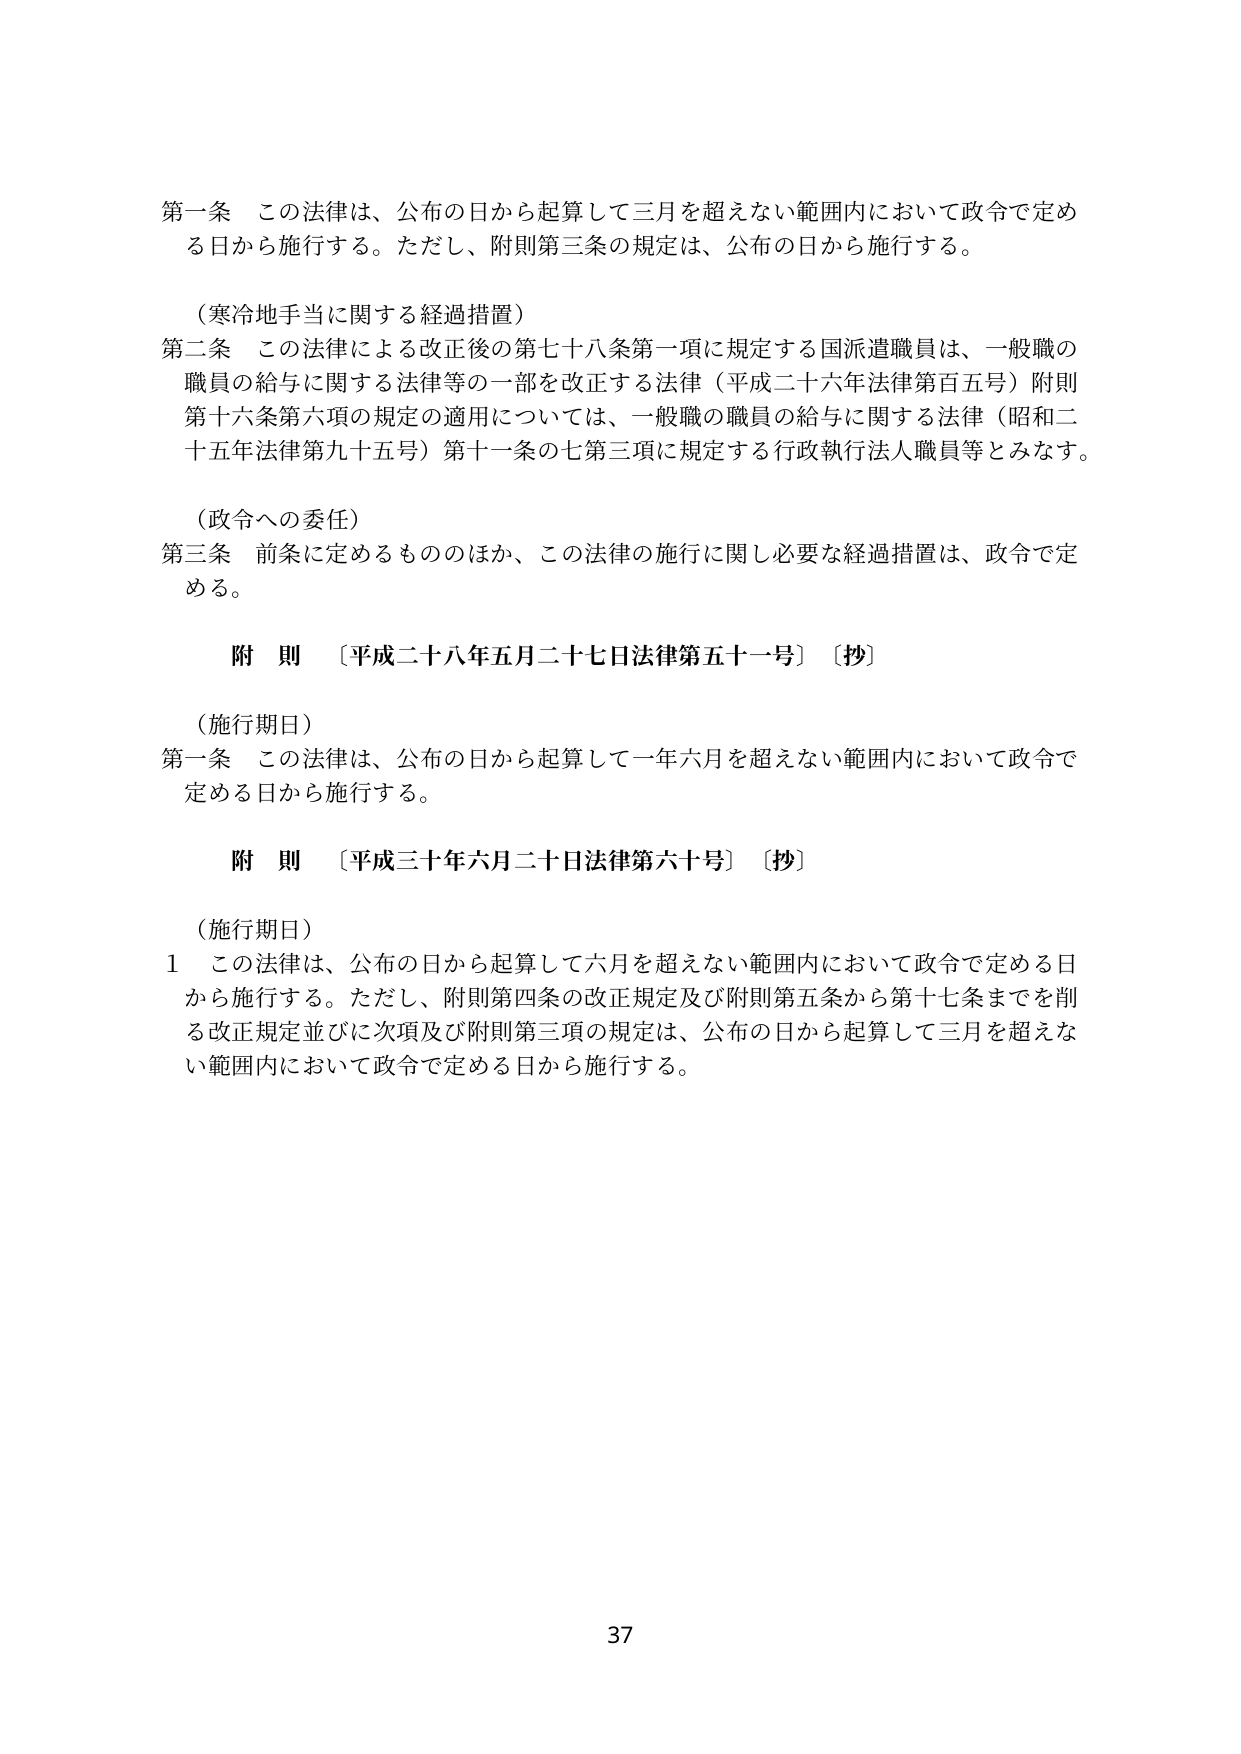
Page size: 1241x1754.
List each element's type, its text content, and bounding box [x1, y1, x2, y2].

text 第三条 前条に定めるもののほか、この法律の施行に関し必要な経過措置は、政令で定める。 [161, 535, 1079, 604]
text 附 則 〔平成三十年六月二十日法律第六十号〕〔抄〕 [230, 843, 1079, 877]
text （政令への委任） [184, 501, 1079, 535]
text （寒冷地手当に関する経過措置） [184, 296, 1079, 330]
text 第一条 この法律は、公布の日から起算して三月を超えない範囲内において政令で定める日から施行する。ただし、附則第三条の規定は、公布の日から施行する。 [161, 194, 1079, 262]
text 附 則 〔平成二十八年五月二十七日法律第五十一号〕〔抄〕 [230, 638, 1079, 672]
text 第二条 この法律による改正後の第七十八条第一項に規定する国派遣職員は、一般職の職員の給与に関する法律等の一部を改正する法律（平成二十六年法律第百五号）附則第十六条第六項の規定の適用については、一般職の職員の給与に関する法律（昭和二十五年法律第九十五号）第十一条の七第三項に規定する行政執行法人職員等とみなす。 [161, 330, 1079, 467]
text １ この法律は、公布の日から起算して六月を超えない範囲内において政令で定める日から施行する。ただし、附則第四条の改正規定及び附則第五条から第十七条までを削る改正規定並びに次項及び附則第三項の規定は、公布の日から起算して三月を超えない範囲内において政令で定める日から施行する。 [161, 945, 1079, 1082]
text （施行期日） [184, 911, 1079, 945]
text 第一条 この法律は、公布の日から起算して一年六月を超えない範囲内において政令で定める日から施行する。 [161, 740, 1079, 809]
text （施行期日） [184, 706, 1079, 740]
